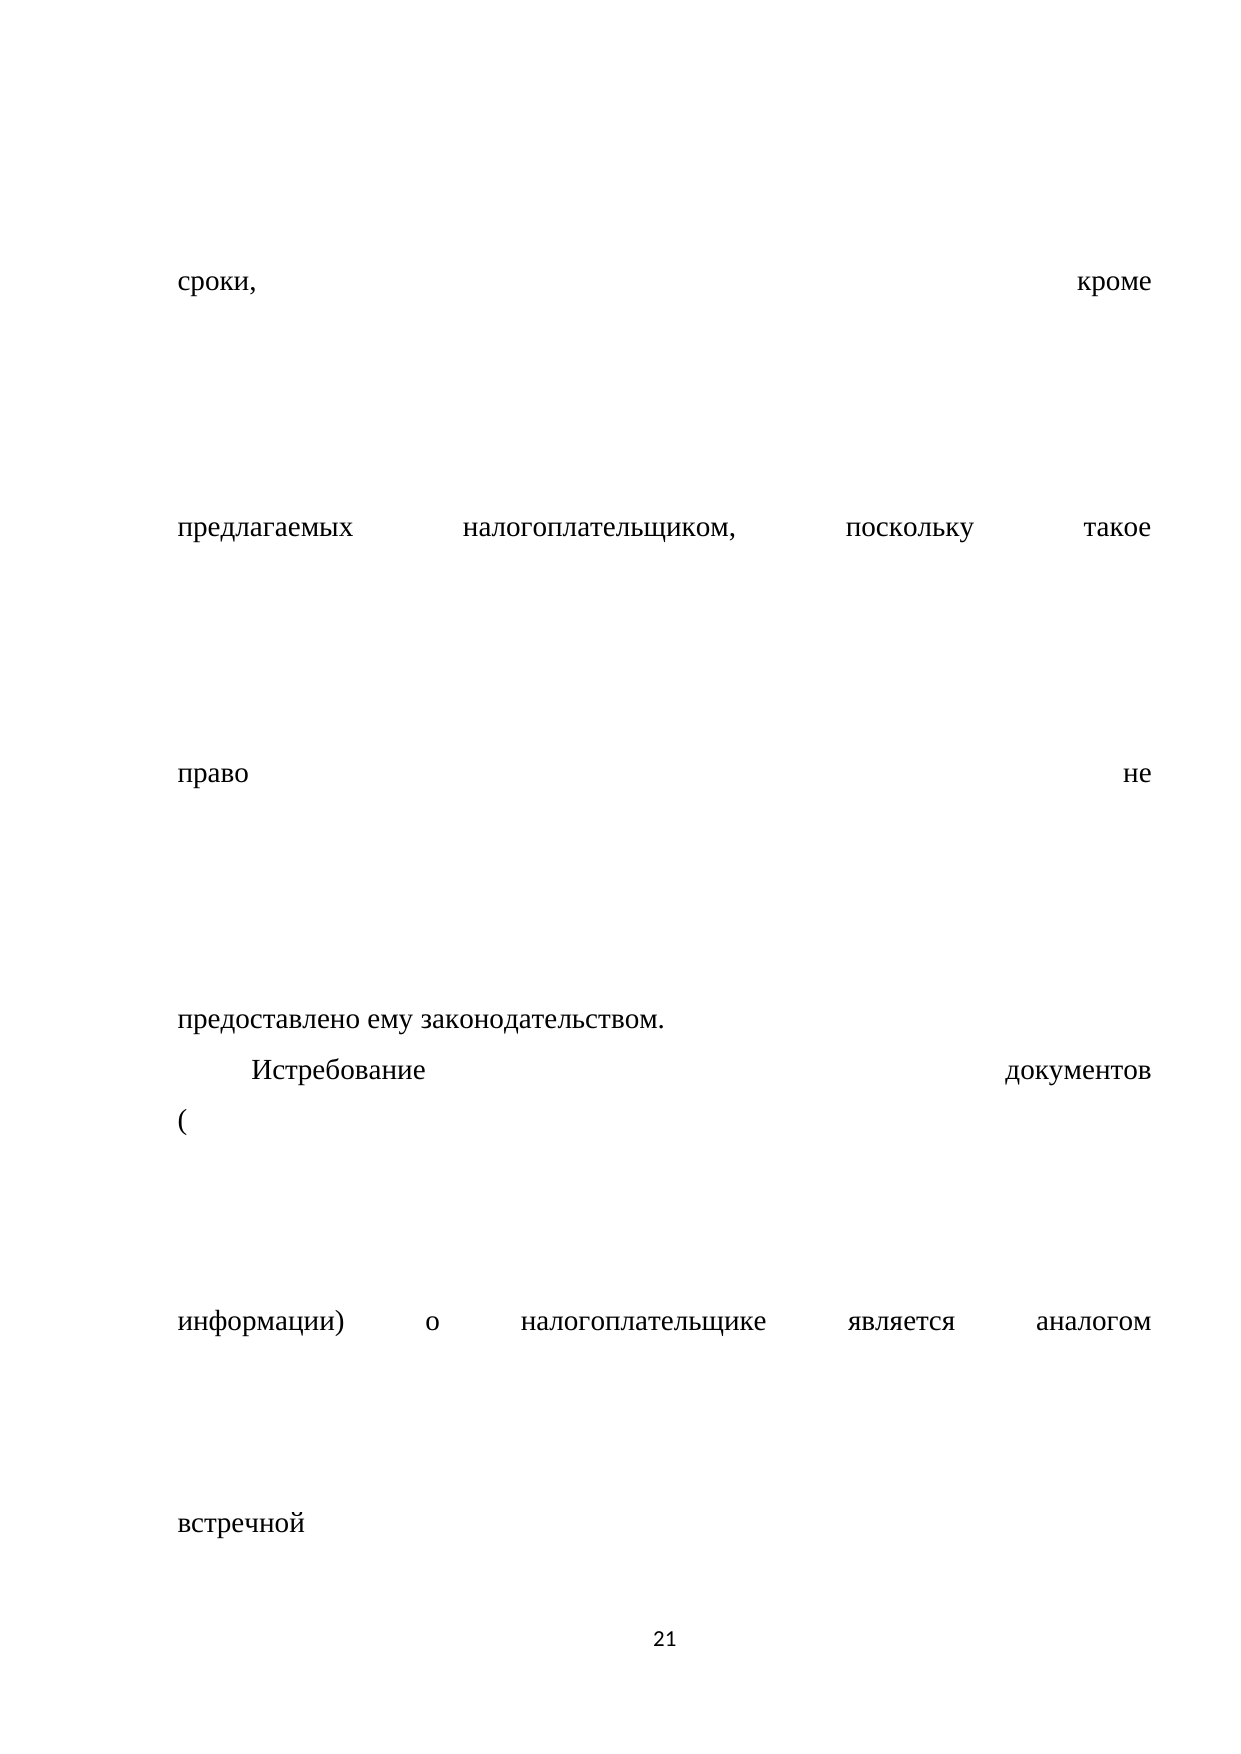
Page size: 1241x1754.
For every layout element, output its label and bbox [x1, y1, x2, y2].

text [177, 1052, 1152, 1589]
text [177, 118, 1152, 1035]
